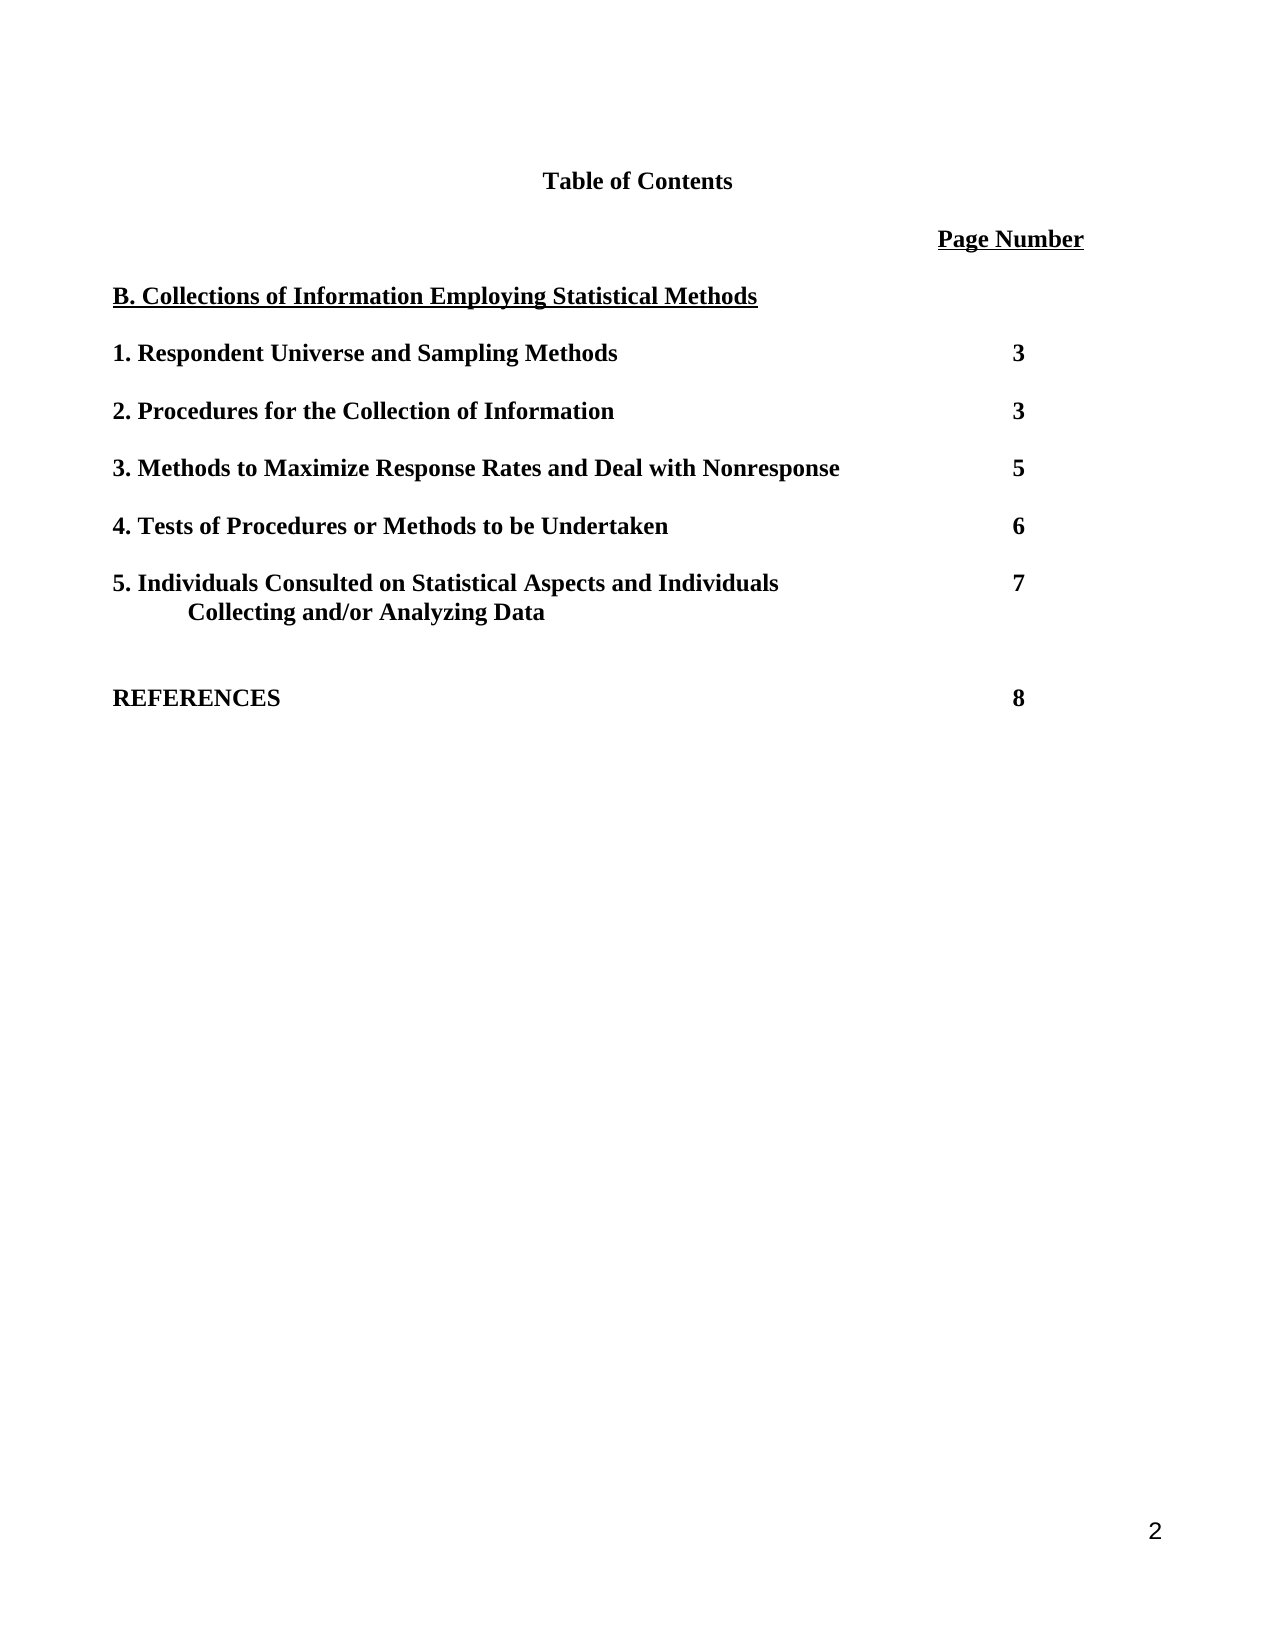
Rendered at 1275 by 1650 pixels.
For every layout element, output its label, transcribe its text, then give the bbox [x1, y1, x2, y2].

text 2. Procedures for the Collection of Information 3 [112, 396, 1162, 453]
text B. Collections of Information Employing Statistical Methods [112, 281, 1162, 310]
text Page Number [862, 224, 1162, 253]
text REFERENCES 8 [112, 683, 1162, 712]
text 3. Methods to Maximize Response Rates and Deal with Nonresponse 5 [112, 453, 1162, 482]
text 1. Respondent Universe and Sampling Methods 3 [112, 338, 1162, 367]
text 5. Individuals Consulted on Statistical Aspects and Individuals 7 [112, 568, 1162, 597]
text Table of Contents [112, 166, 1162, 195]
text Collecting and/or Analyzing Data [112, 597, 1162, 626]
text 4. Tests of Procedures or Methods to be Undertaken 6 [112, 511, 1162, 540]
